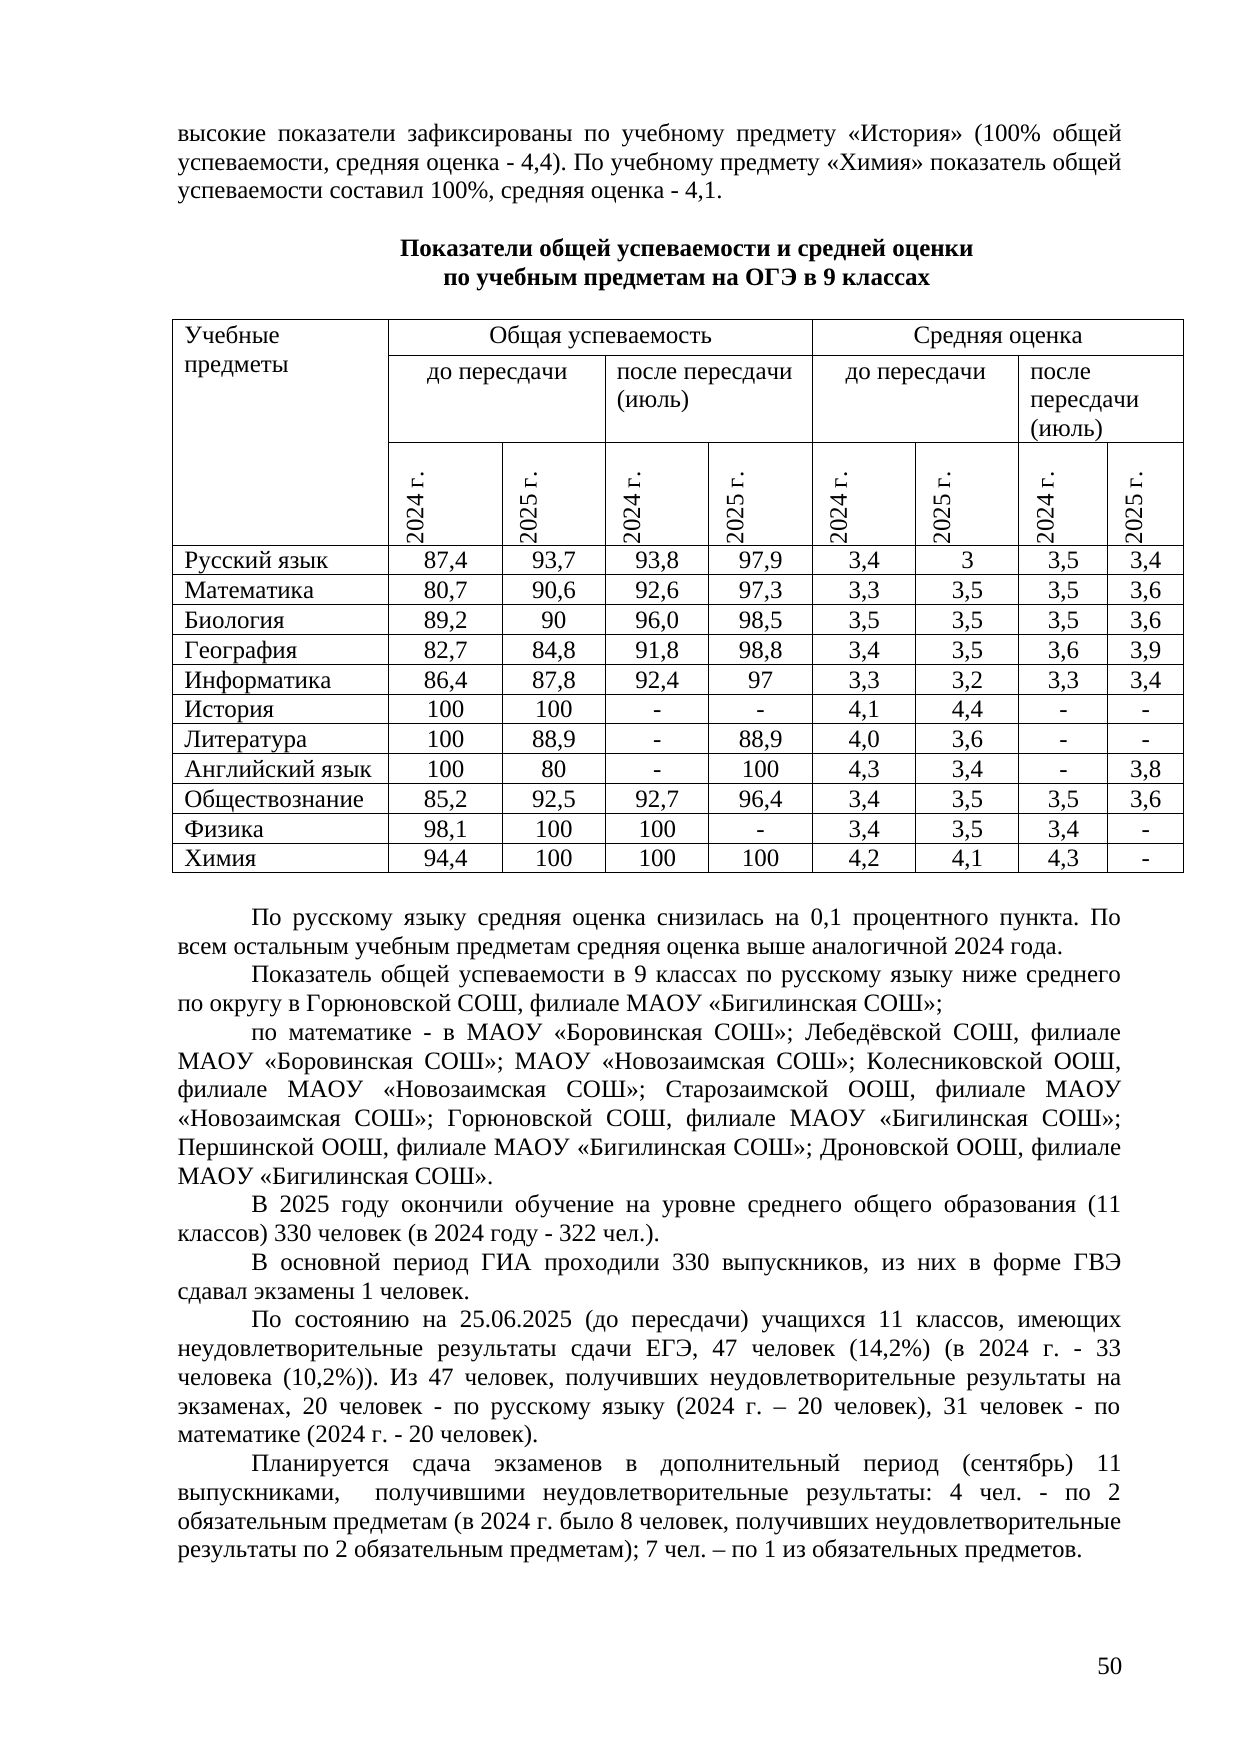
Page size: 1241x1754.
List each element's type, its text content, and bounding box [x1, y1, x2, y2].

table_cell 86,4 [389, 665, 502, 693]
table_cell 97,9 [709, 546, 812, 574]
table_cell 96,4 [709, 784, 812, 813]
table_cell Английский язык [173, 754, 388, 783]
table_cell 3,2 [916, 665, 1018, 693]
table_cell 100 [389, 724, 502, 753]
table_cell 2024 г. [389, 443, 502, 544]
table_cell 3,5 [916, 575, 1018, 604]
table_cell 3,5 [1019, 546, 1107, 574]
table_cell 87,4 [389, 546, 502, 574]
table_cell Химия [173, 844, 388, 872]
table_cell Физика [173, 814, 388, 842]
text по учебным предметам на ОГЭ в 9 классах [177, 262, 1122, 291]
table_cell 3,3 [1019, 665, 1107, 693]
table_cell 80,7 [389, 575, 502, 604]
table_cell - [1019, 724, 1107, 753]
table_cell Обществознание [173, 784, 388, 813]
table_cell - [1108, 814, 1183, 842]
table_cell 3,6 [1108, 605, 1183, 634]
table_cell 3 [916, 546, 1018, 574]
table_cell 98,8 [709, 635, 812, 664]
table_cell 3,5 [1019, 605, 1107, 634]
table_cell 3,4 [813, 635, 915, 664]
table_cell Биология [173, 605, 388, 634]
text Показатели общей успеваемости и средней оценки [177, 233, 1122, 262]
table_cell 4,3 [813, 754, 915, 783]
table_cell 2024 г. [606, 443, 708, 544]
table_cell 82,7 [389, 635, 502, 664]
table_cell 3,3 [813, 575, 915, 604]
table_cell 91,8 [606, 635, 708, 664]
table_cell 2024 г. [1019, 443, 1107, 544]
table_cell Математика [173, 575, 388, 604]
table_cell География [173, 635, 388, 664]
table_cell 98,5 [709, 605, 812, 634]
table_cell 93,7 [503, 546, 605, 574]
table_cell 2025 г. [1108, 443, 1183, 544]
table_cell - [1108, 724, 1183, 753]
table_cell 2024 г. [813, 443, 915, 544]
table_cell 100 [503, 844, 605, 872]
table_cell 97,3 [709, 575, 812, 604]
table_cell 3,5 [813, 605, 915, 634]
table_cell 90,6 [503, 575, 605, 604]
table_cell 94,4 [389, 844, 502, 872]
text Показатель общей успеваемости в 9 классах по русскому языку ниже среднего по округу в Горюновской СОШ, филиале МАОУ «Бигилинская СОШ»; [177, 959, 1122, 1017]
table_header Учебные предметы [173, 320, 388, 544]
table_cell 96,0 [606, 605, 708, 634]
table_cell 4,0 [813, 724, 915, 753]
table_cell 100 [606, 814, 708, 842]
table_cell - [709, 695, 812, 723]
table_cell 3,9 [1108, 635, 1183, 664]
table_cell 3,4 [813, 546, 915, 574]
table_cell 3,3 [813, 665, 915, 693]
text Планируется сдача экзаменов в дополнительный период (сентябрь) 11 выпускниками, получившими неудовлетворительные результаты: 4 чел. - по 2 обязательным предметам (в 2024 г. было 8 человек, получивших неудовлетворительные результаты по 2 обязательным предметам); 7 чел. – по 1 из обязательных предметов. [177, 1448, 1122, 1563]
table_cell 84,8 [503, 635, 605, 664]
table_cell 89,2 [389, 605, 502, 634]
table_cell - [709, 814, 812, 842]
table_cell 100 [709, 754, 812, 783]
table_cell 97 [709, 665, 812, 693]
table_cell 93,8 [606, 546, 708, 574]
table_cell - [1108, 844, 1183, 872]
table_cell 3,5 [1019, 575, 1107, 604]
table_cell после пересдачи (июль) [1019, 356, 1183, 442]
table_cell 3,4 [813, 784, 915, 813]
table_cell Литература [173, 724, 388, 753]
table_cell - [606, 724, 708, 753]
table_cell 3,4 [1108, 665, 1183, 693]
table_cell 85,2 [389, 784, 502, 813]
table_cell - [1019, 695, 1107, 723]
table_cell Русский язык [173, 546, 388, 574]
table_cell 100 [709, 844, 812, 872]
table_cell 3,6 [1108, 575, 1183, 604]
table_cell 3,5 [916, 814, 1018, 842]
text В основной период ГИА проходили 330 выпускников, из них в форме ГВЭ сдавал экзамены 1 человек. [177, 1247, 1122, 1304]
table_cell 3,4 [813, 814, 915, 842]
table_cell Информатика [173, 665, 388, 693]
table_cell 92,6 [606, 575, 708, 604]
table_cell 3,8 [1108, 754, 1183, 783]
table_cell 3,4 [916, 754, 1018, 783]
text По состоянию на 25.06.2025 (до пересдачи) учащихся 11 классов, имеющих неудовлетворительные результаты сдачи ЕГЭ, 47 человек (14,2%) (в 2024 г. - 33 человека (10,2%)). Из 47 человек, получивших неудовлетворительные результаты на экзаменах, 20 человек - по русскому языку (2024 г. – 20 человек), 31 человек - по математике (2024 г. - 20 человек). [177, 1304, 1122, 1448]
table_cell 4,1 [916, 844, 1018, 872]
table_cell после пересдачи (июль) [606, 356, 812, 442]
table_cell 3,4 [1108, 546, 1183, 574]
table_cell 3,5 [1019, 784, 1107, 813]
table_cell - [606, 695, 708, 723]
table_cell 92,5 [503, 784, 605, 813]
table_cell 3,5 [916, 784, 1018, 813]
table_cell 87,8 [503, 665, 605, 693]
table_cell 100 [606, 844, 708, 872]
table_cell 3,5 [916, 635, 1018, 664]
table_cell 98,1 [389, 814, 502, 842]
table_cell 3,6 [916, 724, 1018, 753]
table_cell 3,6 [1019, 635, 1107, 664]
table_cell 3,6 [1108, 784, 1183, 813]
table_cell до пересдачи [389, 356, 605, 442]
table_header Средняя оценка [813, 320, 1183, 355]
table_cell - [606, 754, 708, 783]
table_cell 4,3 [1019, 844, 1107, 872]
table_cell 100 [389, 754, 502, 783]
table_cell - [1108, 695, 1183, 723]
table_cell 4,4 [916, 695, 1018, 723]
text В 2025 году окончили обучение на уровне среднего общего образования (11 классов) 330 человек (в 2024 году - 322 чел.). [177, 1189, 1122, 1247]
table_cell 2025 г. [916, 443, 1018, 544]
table_cell 80 [503, 754, 605, 783]
table_cell - [1019, 754, 1107, 783]
text По русскому языку средняя оценка снизилась на 0,1 процентного пункта. По всем остальным учебным предметам средняя оценка выше аналогичной 2024 года. [177, 902, 1122, 959]
table_cell до пересдачи [813, 356, 1018, 442]
table_cell 88,9 [503, 724, 605, 753]
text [177, 118, 1122, 204]
table_cell 100 [389, 695, 502, 723]
table_cell 2025 г. [709, 443, 812, 544]
table_cell 92,7 [606, 784, 708, 813]
text по математике - в МАОУ «Боровинская СОШ»; Лебедёвской СОШ, филиале МАОУ «Боровинская СОШ»; МАОУ «Новозаимская СОШ»; Колесниковской ООШ, филиале МАОУ «Новозаимская СОШ»; Старозаимской ООШ, филиале МАОУ «Новозаимская СОШ»; Горюновской СОШ, филиале МАОУ «Бигилинская СОШ»; Першинской ООШ, филиале МАОУ «Бигилинская СОШ»; Дроновской ООШ, филиале МАОУ «Бигилинская СОШ». [177, 1017, 1122, 1189]
table_cell 3,4 [1019, 814, 1107, 842]
table_header Общая успеваемость [389, 320, 812, 355]
table_cell 3,5 [916, 605, 1018, 634]
table_cell История [173, 695, 388, 723]
table_cell 100 [503, 814, 605, 842]
table_cell 4,2 [813, 844, 915, 872]
table_cell 100 [503, 695, 605, 723]
table_cell 2025 г. [503, 443, 605, 544]
table_cell 92,4 [606, 665, 708, 693]
table_cell 4,1 [813, 695, 915, 723]
table_cell 90 [503, 605, 605, 634]
table_cell 88,9 [709, 724, 812, 753]
